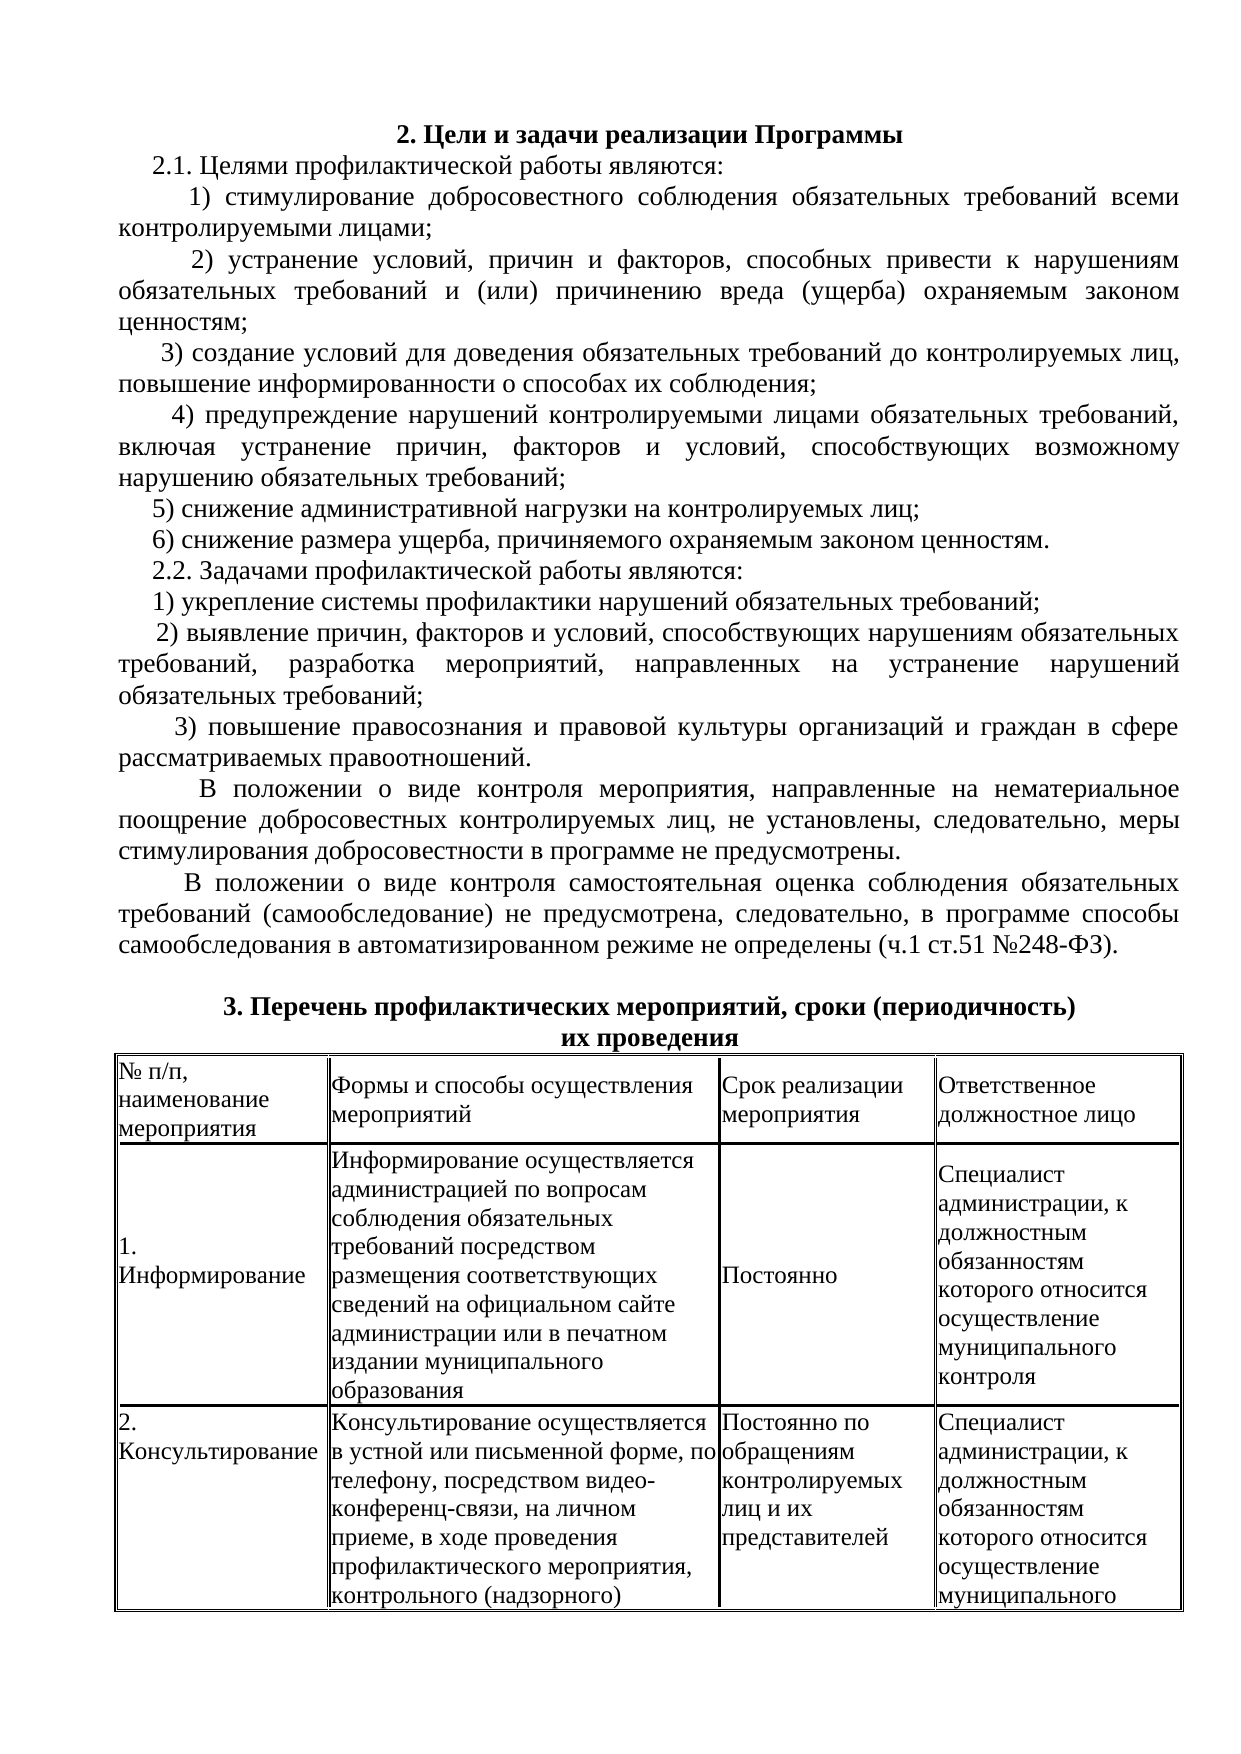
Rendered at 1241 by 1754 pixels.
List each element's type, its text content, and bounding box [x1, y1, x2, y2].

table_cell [936, 1404, 1180, 1608]
table_header Срок реализации мероприятия [719, 1056, 936, 1142]
text 1) стимулирование добросовестного соблюдения обязательных требований всеми контролируемыми лицами; [118, 180, 1181, 243]
text В положении о виде контроля самостоятельная оценка соблюдения обязательных требований (самообследование) не предусмотрена, следовательно, в программе способы самообследования в автоматизированном режиме не определены (ч.1 ст.51 №248-ФЗ). [118, 866, 1181, 959]
table_cell Постоянно [721, 1145, 934, 1404]
text 2.1. Целями профилактической работы являются: [118, 149, 1181, 180]
table_header Ответственное должностное лицо [936, 1056, 1180, 1142]
table_cell Информирование осуществляется администрацией по вопросам соблюдения обязательных требований посредством размещения соответствующих сведений на официальном сайте администрации или в печатном издании муниципального образования [331, 1145, 718, 1404]
text 2) выявление причин, факторов и условий, способствующих нарушениям обязательных требований, разработка мероприятий, направленных на устранение нарушений обязательных требований; [118, 616, 1181, 710]
text 3) повышение правосознания и правовой культуры организаций и граждан в сфере рассматриваемых правоотношений. [118, 710, 1181, 772]
table_cell 2. Консультирование [118, 1404, 329, 1608]
text 6) снижение размера ущерба, причиняемого охраняемым законом ценностям. [118, 523, 1181, 554]
text В положении о виде контроля мероприятия, направленные на нематериальное поощрение добросовестных контролируемых лиц, не установлены, следовательно, меры стимулирования добросовестности в программе не предусмотрены. [118, 772, 1181, 866]
text 5) снижение административной нагрузки на контролируемых лиц; [118, 492, 1181, 523]
table_header Формы и способы осуществления мероприятий [329, 1056, 719, 1142]
text 1) укрепление системы профилактики нарушений обязательных требований; [118, 585, 1181, 616]
text их проведения [118, 1021, 1181, 1052]
text 3) создание условий для доведения обязательных требований до контролируемых лиц, повышение информированности о способах их соблюдения; [118, 336, 1181, 398]
text 3. Перечень профилактических мероприятий, сроки (периодичность) [118, 990, 1181, 1021]
text 2) устранение условий, причин и факторов, способных привести к нарушениям обязательных требований и (или) причинению вреда (ущерба) охраняемым законом ценностям; [118, 243, 1181, 336]
table_cell Специалист администрации, к должностным обязанностям которого относится осуществление муниципального контроля [937, 1142, 1180, 1404]
text 4) предупреждение нарушений контролируемыми лицами обязательных требований, включая устранение причин, факторов и условий, способствующих возможному нарушению обязательных требований; [118, 398, 1181, 492]
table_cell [719, 1407, 936, 1608]
text 2. Цели и задачи реализации Программы [118, 118, 1181, 149]
text 2.2. Задачами профилактической работы являются: [118, 554, 1181, 585]
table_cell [329, 1407, 719, 1608]
table_cell 1. Информирование [118, 1142, 327, 1404]
table_header № п/п, наименование мероприятия [118, 1054, 329, 1142]
